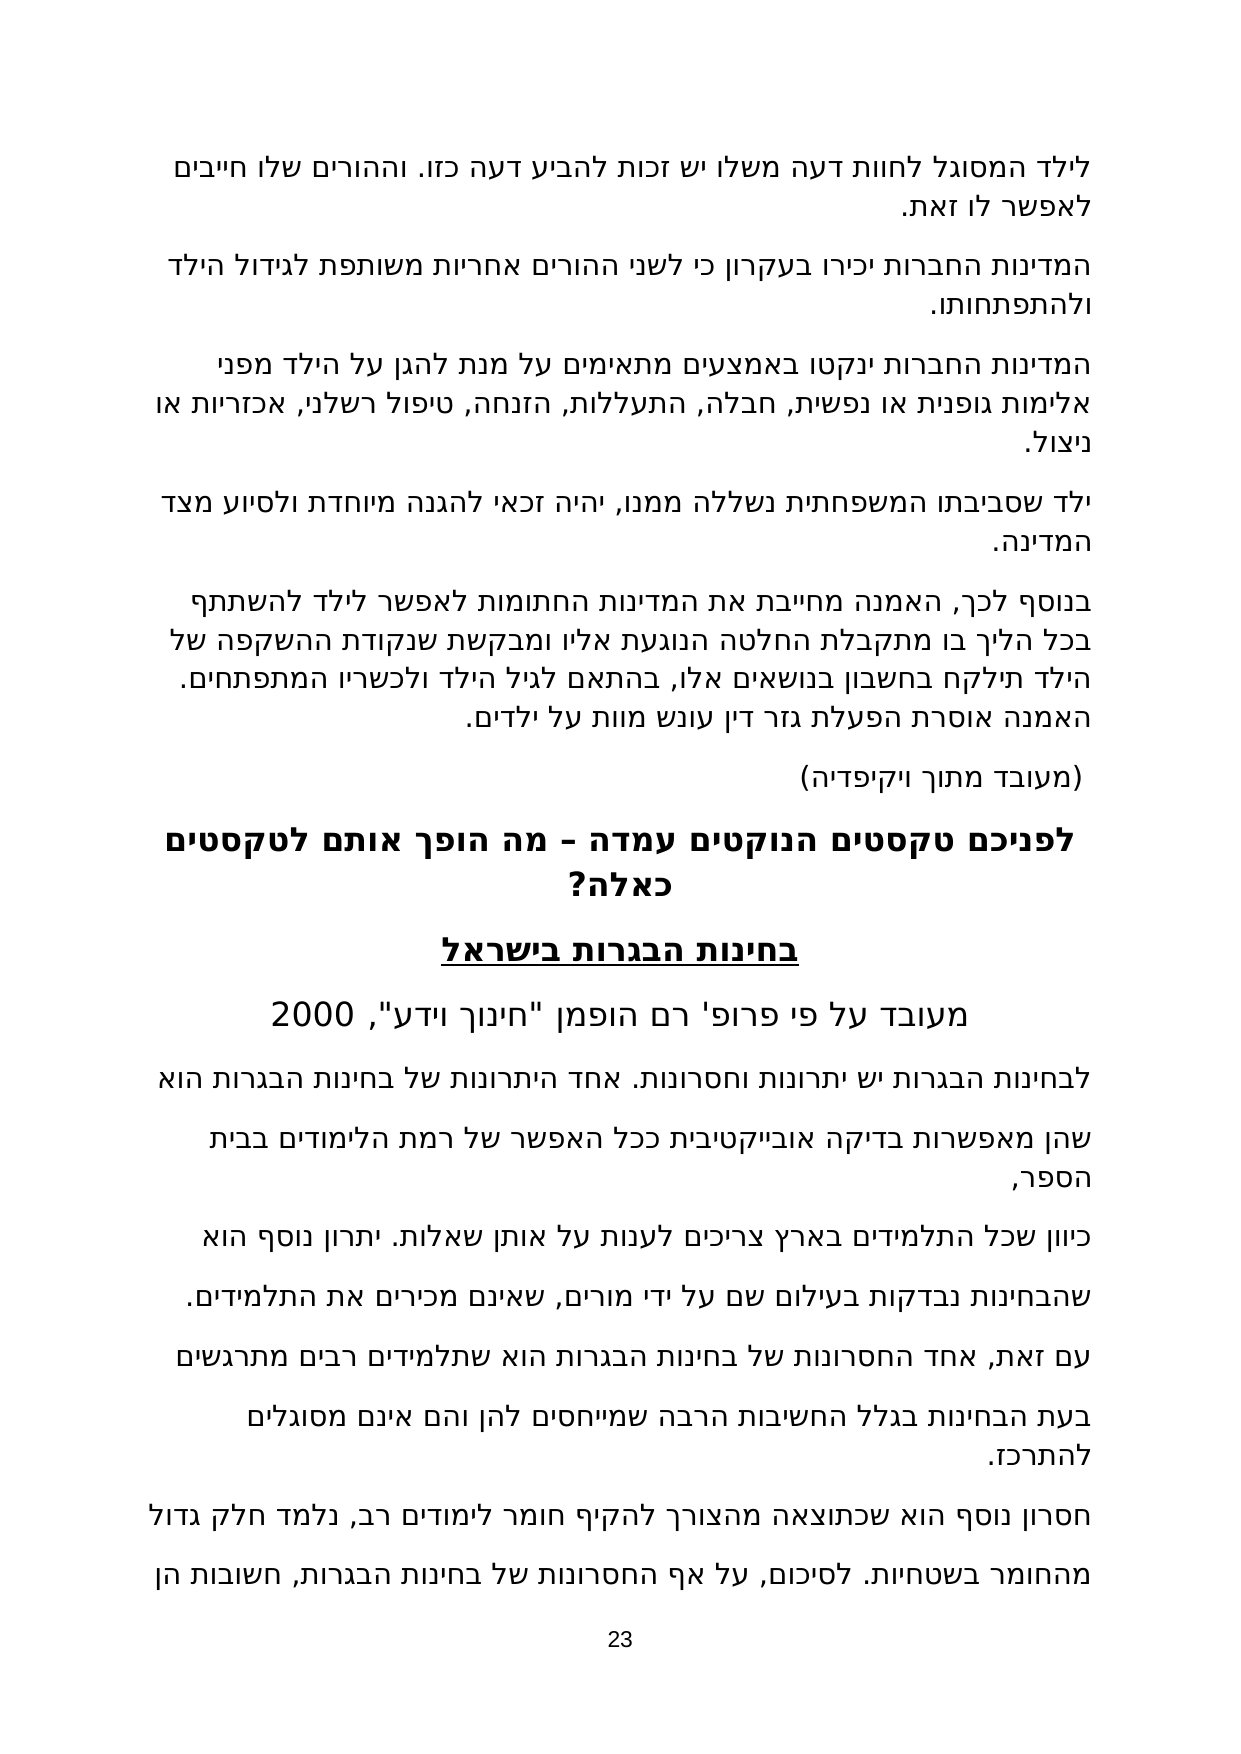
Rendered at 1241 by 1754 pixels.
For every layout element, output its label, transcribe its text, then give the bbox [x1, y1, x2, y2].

text כיוון שכל התלמידים בארץ צריכים לענות על אותן שאלות. יתרון נוסף הוא [148, 1220, 1092, 1254]
text בחינות הבגרות בישראל [148, 930, 1092, 969]
text שהן מאפשרות בדיקה אובייקטיבית ככל האפשר של רמת הלימודים בבית הספר, [148, 1121, 1092, 1194]
text שהבחינות נבדקות בעילום שם על ידי מורים, שאינם מכירים את התלמידים. [148, 1279, 1092, 1313]
text מהחומר בשטחיות. לסיכום, על אף החסרונות של בחינות הבגרות, חשובות הן [148, 1558, 1092, 1592]
text בנוסף לכך, האמנה מחייבת את המדינות החתומות לאפשר לילד להשתתף בכל הליך בו מתקבלת החלטה הנוגעת אליו ומבקשת שנקודת ההשקפה של הילד תילקח בחשבון בנושאים אלו, בהתאם לגיל הילד ולכשריו המתפתחים. האמנה אוסרת הפעלת גזר דין עונש מוות על ילדים. [148, 584, 1092, 735]
text המדינות החברות ינקטו באמצעים מתאימים על מנת להגן על הילד מפני אלימות גופנית או נפשית, חבלה, התעללות, הזנחה, טיפול רשלני, אכזריות או ניצול. [148, 347, 1092, 459]
text המדינות החברות יכירו בעקרון כי לשני ההורים אחריות משותפת לגידול הילד ולהתפתחותו. [148, 249, 1092, 322]
text חסרון נוסף הוא שכתוצאה מהצורך להקיף חומר לימודים רב, נלמד חלק גדול [148, 1498, 1092, 1532]
text לבחינות הבגרות יש יתרונות וחסרונות. אחד היתרונות של בחינות הבגרות הוא [148, 1061, 1092, 1095]
text מעובד על פי פרופ' רם הופמן "חינוך וידע", 2000 [148, 996, 1092, 1035]
text עם זאת, אחד החסרונות של בחינות הבגרות הוא שתלמידים רבים מתרגשים [148, 1339, 1092, 1373]
text ילד שסביבתו המשפחתית נשללה ממנו, יהיה זכאי להגנה מיוחדת ולסיוע מצד המדינה. [148, 485, 1092, 558]
text (מעובד מתוך ויקיפדיה) [148, 761, 1092, 794]
text לפניכם טקסטים הנוקטים עמדה – מה הופך אותם לטקסטים כאלה? [148, 820, 1092, 904]
text לילד המסוגל לחוות דעה משלו יש זכות להביע דעה כזו. וההורים שלו חייבים לאפשר לו זאת. [148, 150, 1092, 223]
text בעת הבחינות בגלל החשיבות הרבה שמייחסים להן והם אינם מסוגלים להתרכז. [148, 1399, 1092, 1472]
